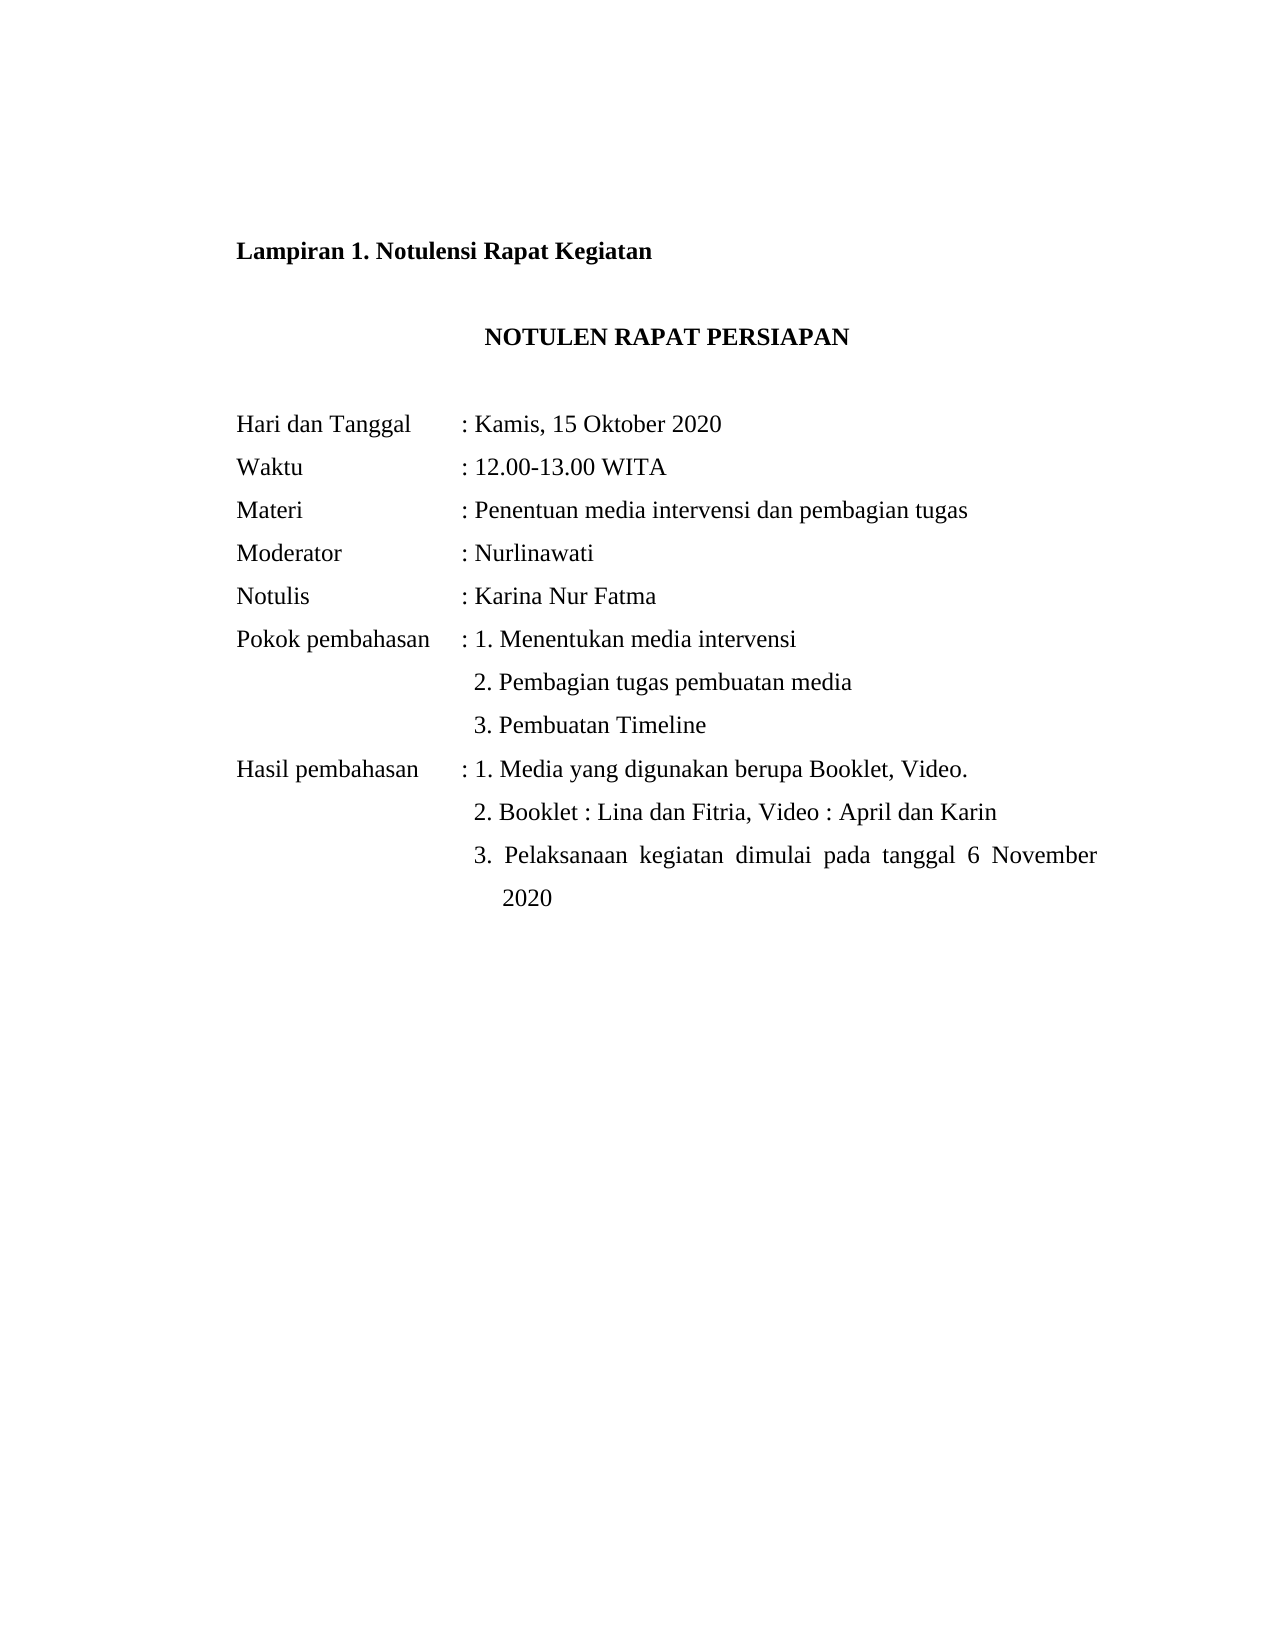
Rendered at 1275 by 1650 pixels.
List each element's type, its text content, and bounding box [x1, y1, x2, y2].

text Waktu : 12.00-13.00 WITA [236, 452, 1098, 481]
text 3. Pelaksanaan kegiatan dimulai pada tanggal 6 November 2020 [474, 840, 1098, 912]
text Notulis : Karina Nur Fatma [236, 581, 1098, 610]
text 2. Pembagian tugas pembuatan media [236, 667, 1098, 696]
text 3. Pembuatan Timeline [236, 711, 1098, 739]
text Lampiran 1. Notulensi Rapat Kegiatan [236, 236, 1098, 265]
text Hari dan Tanggal : Kamis, 15 Oktober 2020 [236, 409, 1098, 437]
text Materi : Penentuan media intervensi dan pembagian tugas [236, 495, 1098, 524]
text Moderator : Nurlinawati [236, 538, 1098, 567]
text NOTULEN RAPAT PERSIAPAN [236, 322, 1098, 351]
text Hasil pembahasan : 1. Media yang digunakan berupa Booklet, Video. [236, 754, 1098, 782]
text 2. Booklet : Lina dan Fitria, Video : April dan Karin [474, 797, 1098, 826]
text Pokok pembahasan : 1. Menentukan media intervensi [236, 624, 1098, 653]
